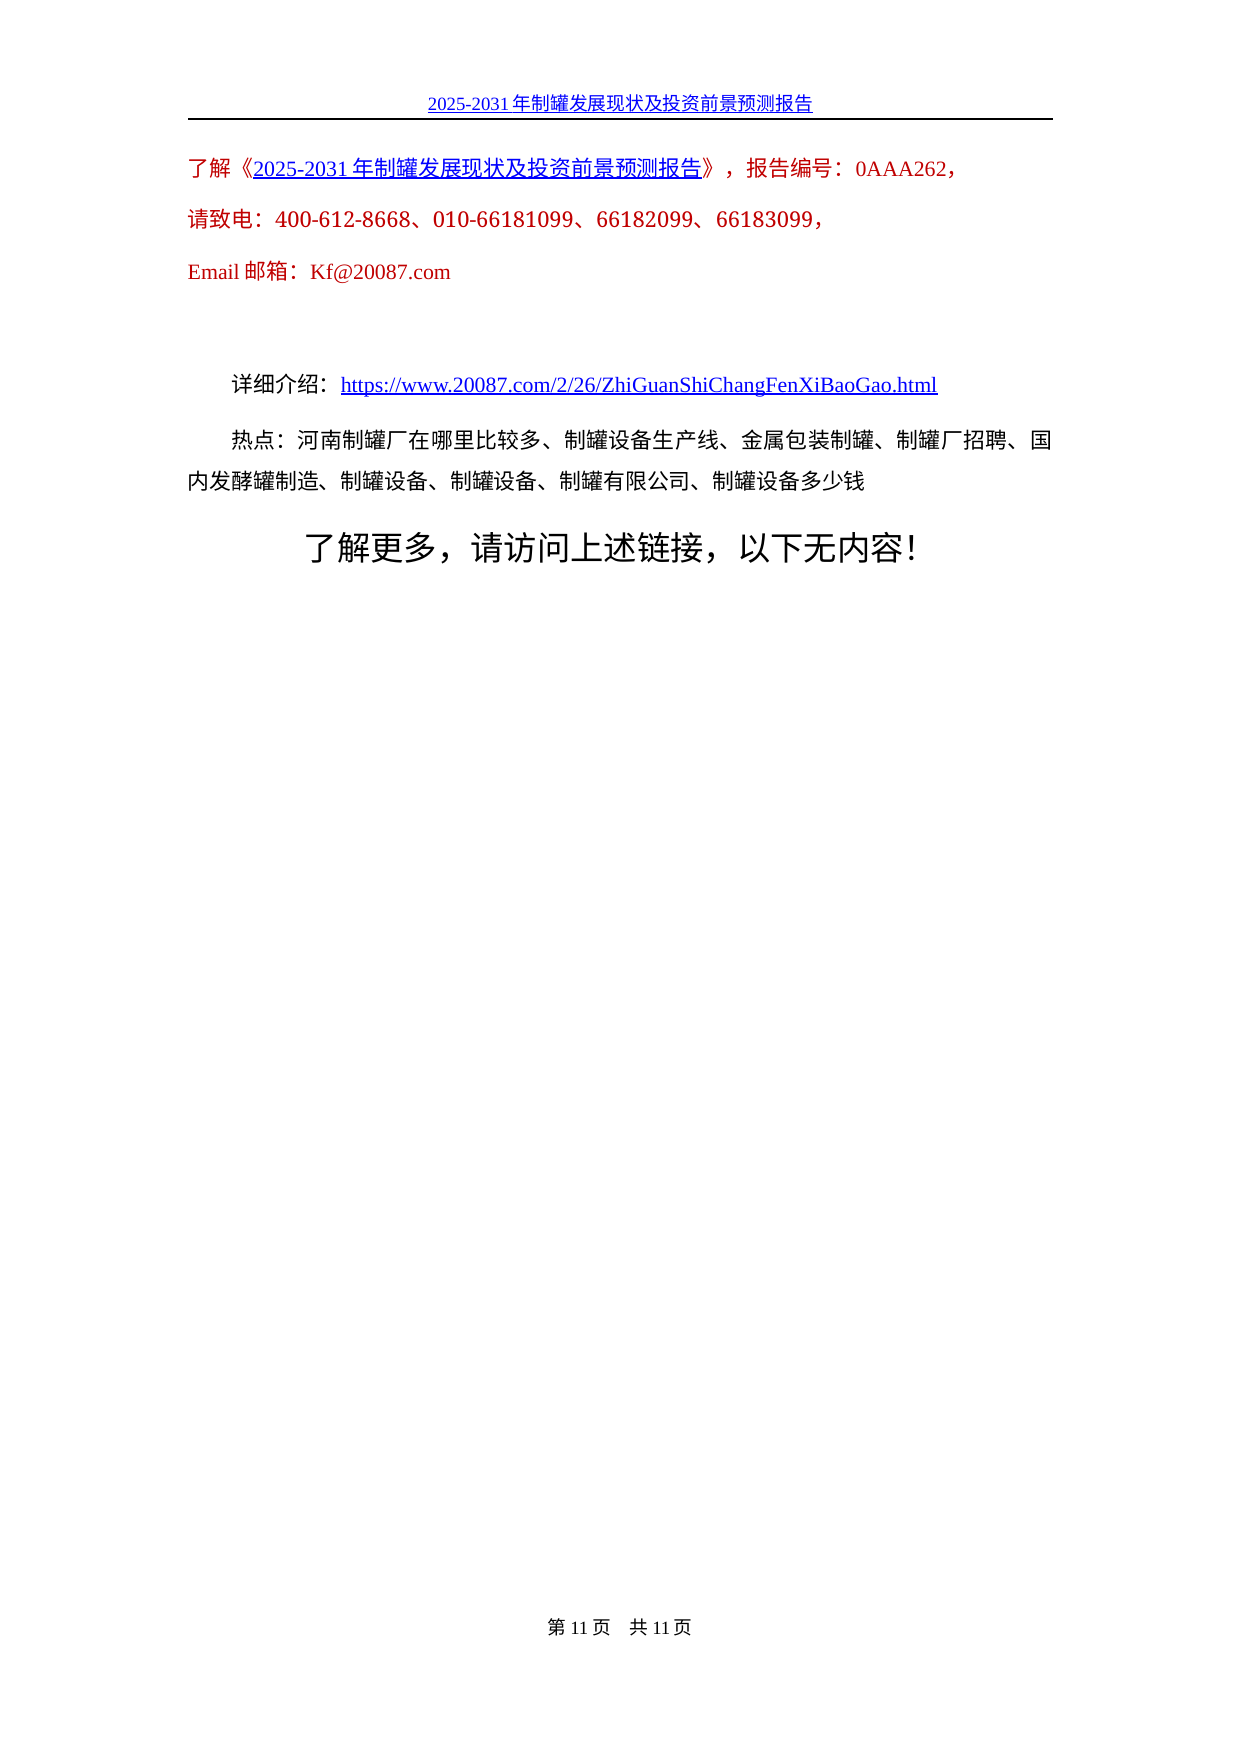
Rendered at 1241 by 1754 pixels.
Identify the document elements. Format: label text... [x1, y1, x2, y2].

text 请致电：400-612-8668、010-66181099、66182099、66183099， [187, 202, 1053, 234]
text 详细介绍：https://www.20087.com/2/26/ZhiGuanShiChangFenXiBaoGao.html [187, 366, 1053, 399]
text 热点：河南制罐厂在哪里比较多、制罐设备生产线、金属包装制罐、制罐厂招聘、国内发酵罐制造、制罐设备、制罐设备、制罐有限公司、制罐设备多少钱 [187, 423, 1053, 496]
title 了解更多，请访问上述链接，以下无内容！ [187, 514, 1053, 579]
text 了解《2025-2031年制罐发展现状及投资前景预测报告》，报告编号：0AAA262， [187, 150, 1053, 183]
text Email邮箱：Kf@20087.com [187, 253, 1053, 286]
